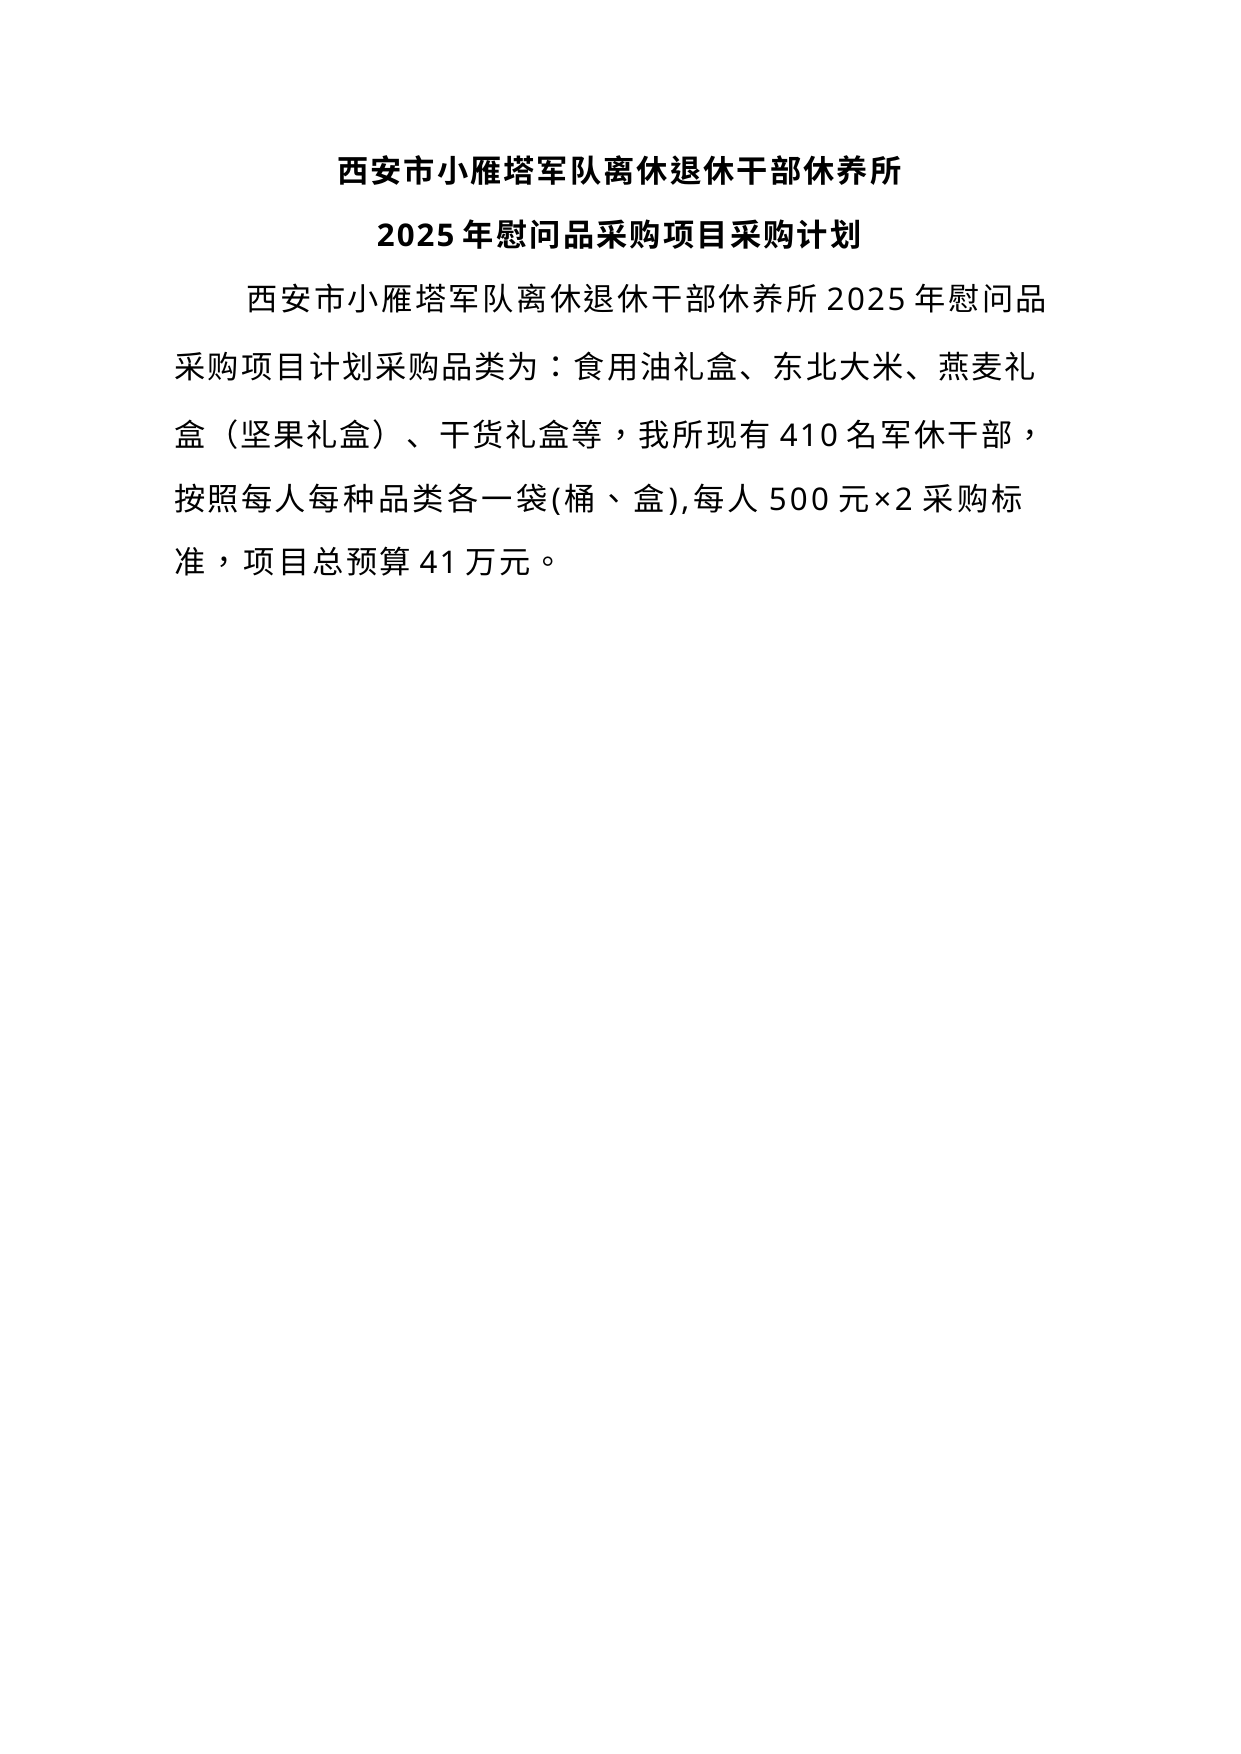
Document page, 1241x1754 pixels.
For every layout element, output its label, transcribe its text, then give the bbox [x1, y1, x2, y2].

text 西安市小雁塔军队离休退休干部休养所2025年慰问品采购项目计划采购品类为：食用油礼盒、东北大米、燕麦礼盒（坚果礼盒）、干货礼盒等，我所现有410名军休干部，按照每人每种品类各一袋(桶、盒),每人500元×2采购标准，项目总预算41万元。 [174, 277, 1064, 583]
text 2025年慰问品采购项目采购计划 [174, 213, 1064, 255]
text 西安市小雁塔军队离休退休干部休养所 [174, 149, 1064, 192]
